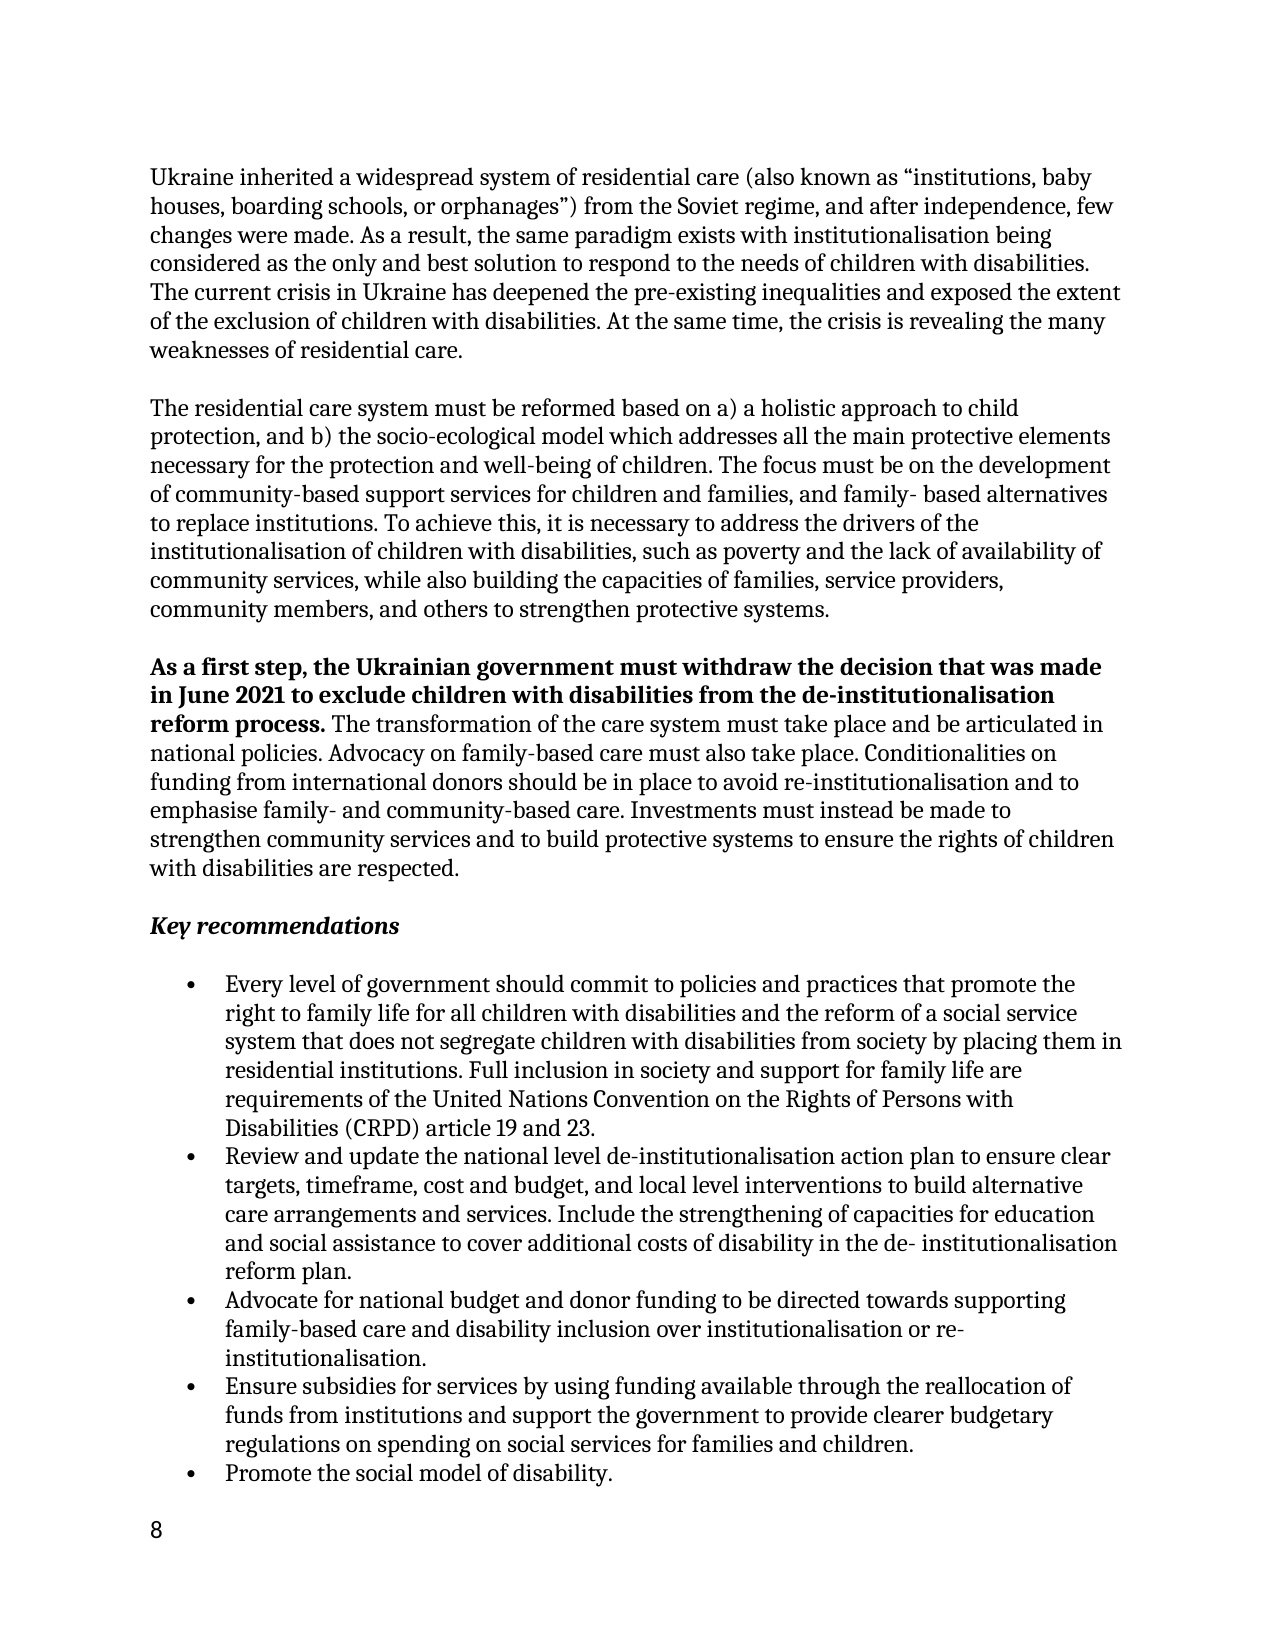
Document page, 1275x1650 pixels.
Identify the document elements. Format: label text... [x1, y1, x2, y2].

text The residential care system must be reformed based on a) a holistic approach to child protection, and b) the socio-ecological model which addresses all the main protective elements necessary for the protection and well-being of children. The focus must be on the development of community-based support services for children and families, and family- based alternatives to replace institutions. To achieve this, it is necessary to address the drivers of the institutionalisation of children with disabilities, such as poverty and the lack of availability of community services, while also building the capacities of families, service providers, community members, and others to strengthen protective systems. [150, 393, 1125, 623]
list Advocate for national budget and donor funding to be directed towards supporting family-based care and disability inclusion over institutionalisation or re- institutionalisation. [187, 1286, 1125, 1372]
list Every level of government should commit to policies and practices that promote the right to family life for all children with disabilities and the reform of a social service system that does not segregate children with disabilities from society by placing them in residential institutions. Full inclusion in society and support for family life are requirements of the United Nations Convention on the Rights of Persons with Disabilities (CRPD) article 19 and 23. [187, 970, 1125, 1142]
list Ensure subsidies for services by using funding available through the reallocation of funds from institutions and support the government to provide clearer budgetary regulations on spending on social services for families and children. [187, 1372, 1125, 1458]
list Review and update the national level de-institutionalisation action plan to ensure clear targets, timeframe, cost and budget, and local level interventions to build alternative care arrangements and services. Include the strengthening of capacities for education and social assistance to cover additional costs of disability in the de- institutionalisation reform plan. [187, 1142, 1125, 1286]
list Promote the social model of disability. [187, 1458, 1125, 1487]
text Key recommendations [150, 912, 1125, 941]
text Ukraine inherited a widespread system of residential care (also known as “institutions, baby houses, boarding schools, or orphanages”) from the Soviet regime, and after independence, few changes were made. As a result, the same paradigm exists with institutionalisation being considered as the only and best solution to respond to the needs of children with disabilities. The current crisis in Ukraine has deepened the pre-existing inequalities and exposed the extent of the exclusion of children with disabilities. At the same time, the crisis is revealing the many weaknesses of residential care. [150, 163, 1125, 364]
text As a first step, the Ukrainian government must withdraw the decision that was made in June 2021 to exclude children with disabilities from the de-institutionalisation reform process. The transformation of the care system must take place and be articulated in national policies. Advocacy on family-based care must also take place. Conditionalities on funding from international donors should be in place to avoid re-institutionalisation and to emphasise family- and community-based care. Investments must instead be made to strengthen community services and to build protective systems to ensure the rights of children with disabilities are respected. [150, 653, 1125, 883]
